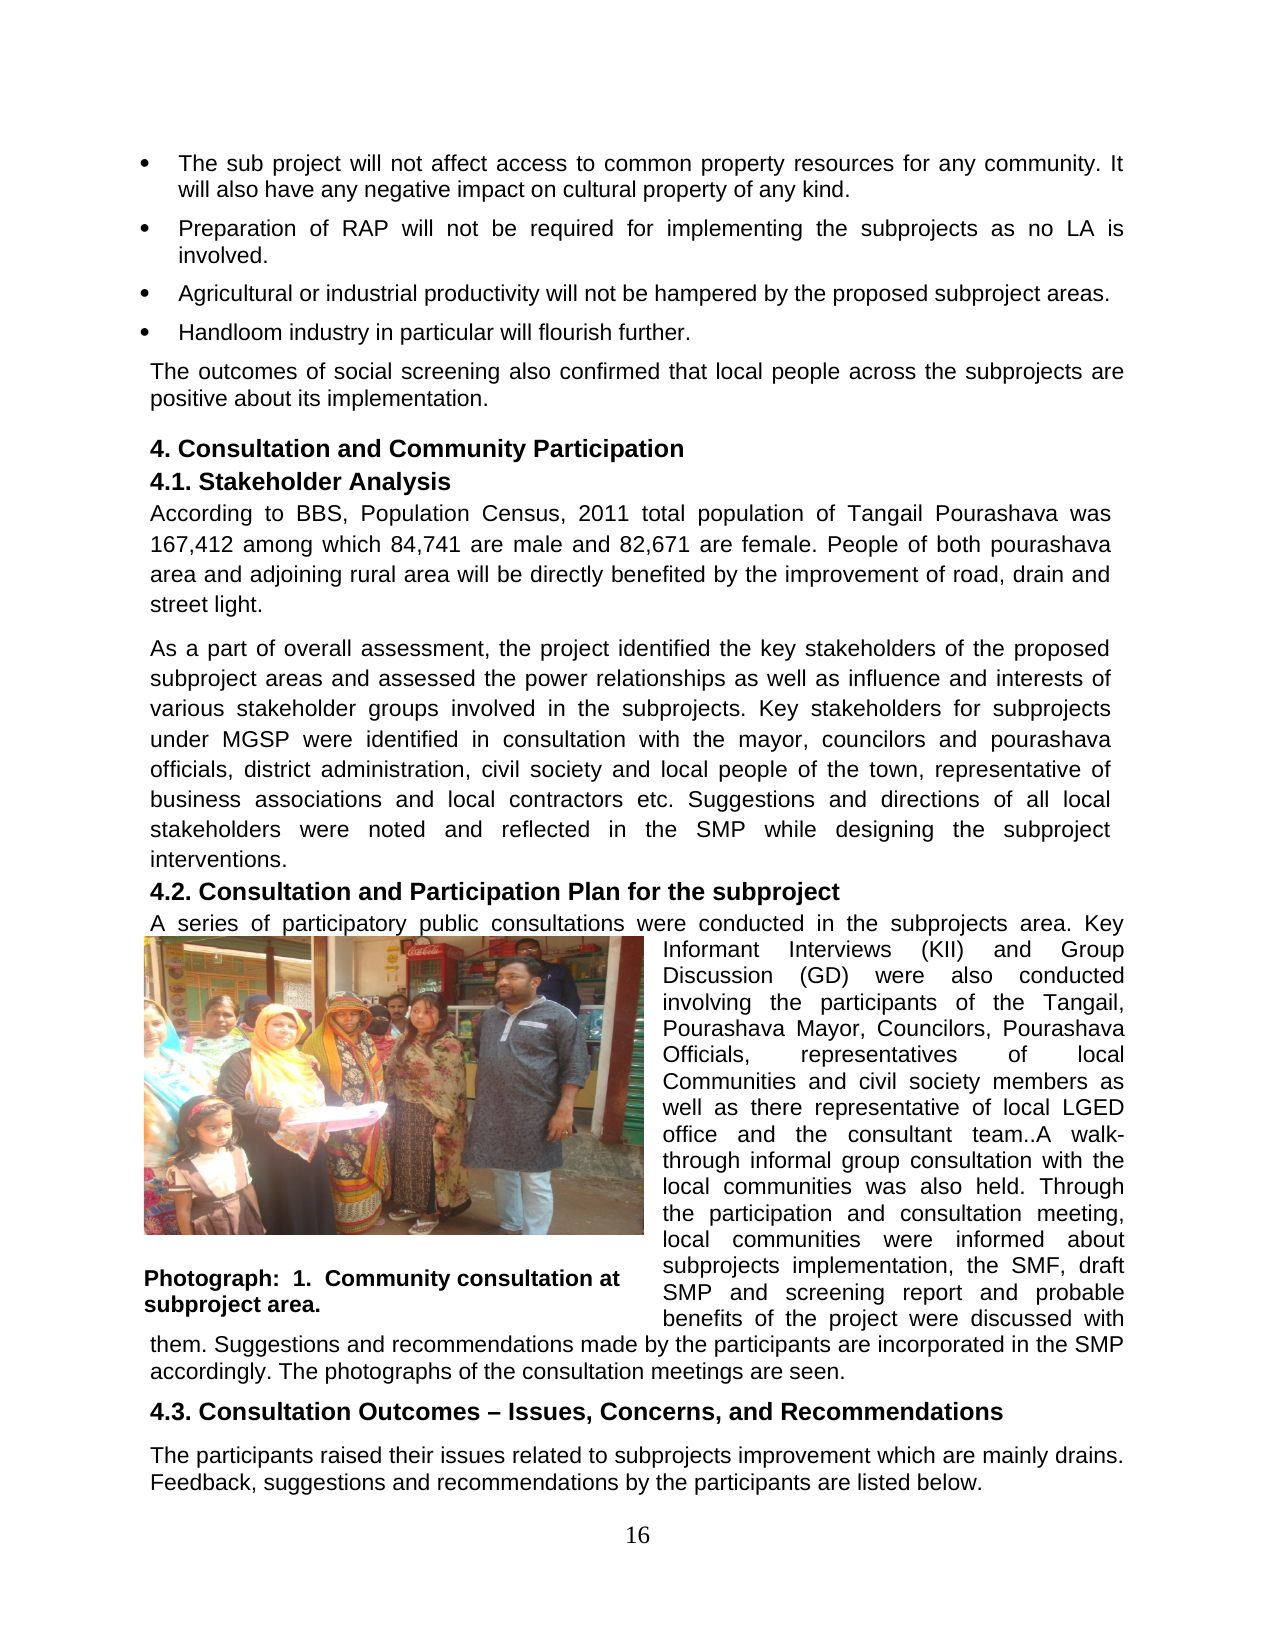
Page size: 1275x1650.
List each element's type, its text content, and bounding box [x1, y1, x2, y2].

text The participants raised their issues related to subprojects improvement which are mainly drains. Feedback, suggestions and recommendations by the participants are listed below. [150, 1442, 1125, 1495]
picture [143, 936, 644, 1234]
text 4. Consultation and Community Participation [150, 434, 1125, 463]
list The sub project will not affect access to common property resources for any community. It will also have any negative impact on cultural property of any kind. [141, 150, 1125, 203]
list Handloom industry in particular will flourish further. [141, 319, 1125, 346]
text 4.2. Consultation and Participation Plan for the subproject [150, 877, 1125, 905]
text 4.3. Consultation Outcomes – Issues, Concerns, and Recommendations [150, 1397, 1125, 1425]
text The outcomes of social screening also confirmed that local people across the subprojects are positive about its implementation. [150, 358, 1125, 411]
text As a part of overall assessment, the project identified the key stakeholders of the proposed subproject areas and assessed the power relationships as well as influence and interests of various stakeholder groups involved in the subprojects. Key stakeholders for subprojects under MGSP were identified in consultation with the mayor, councilors and pourashava officials, district administration, civil society and local people of the town, representative of business associations and local contractors etc. Suggestions and directions of all local stakeholders were noted and reflected in the SMP while designing the subproject interventions. [150, 635, 1112, 873]
list Preparation of RAP will not be required for implementing the subprojects as no LA is involved. [141, 215, 1125, 268]
text 4.1. Stakeholder Analysis [150, 467, 1125, 496]
text According to BBS, Population Census, 2011 total population of Tangail Pourashava was 167,412 among which 84,741 are male and 82,671 are female. People of both pourashava area and adjoining rural area will be directly benefited by the improvement of road, drain and street light. [150, 500, 1112, 617]
list Agricultural or industrial productivity will not be hampered by the proposed subproject areas. [141, 280, 1125, 307]
